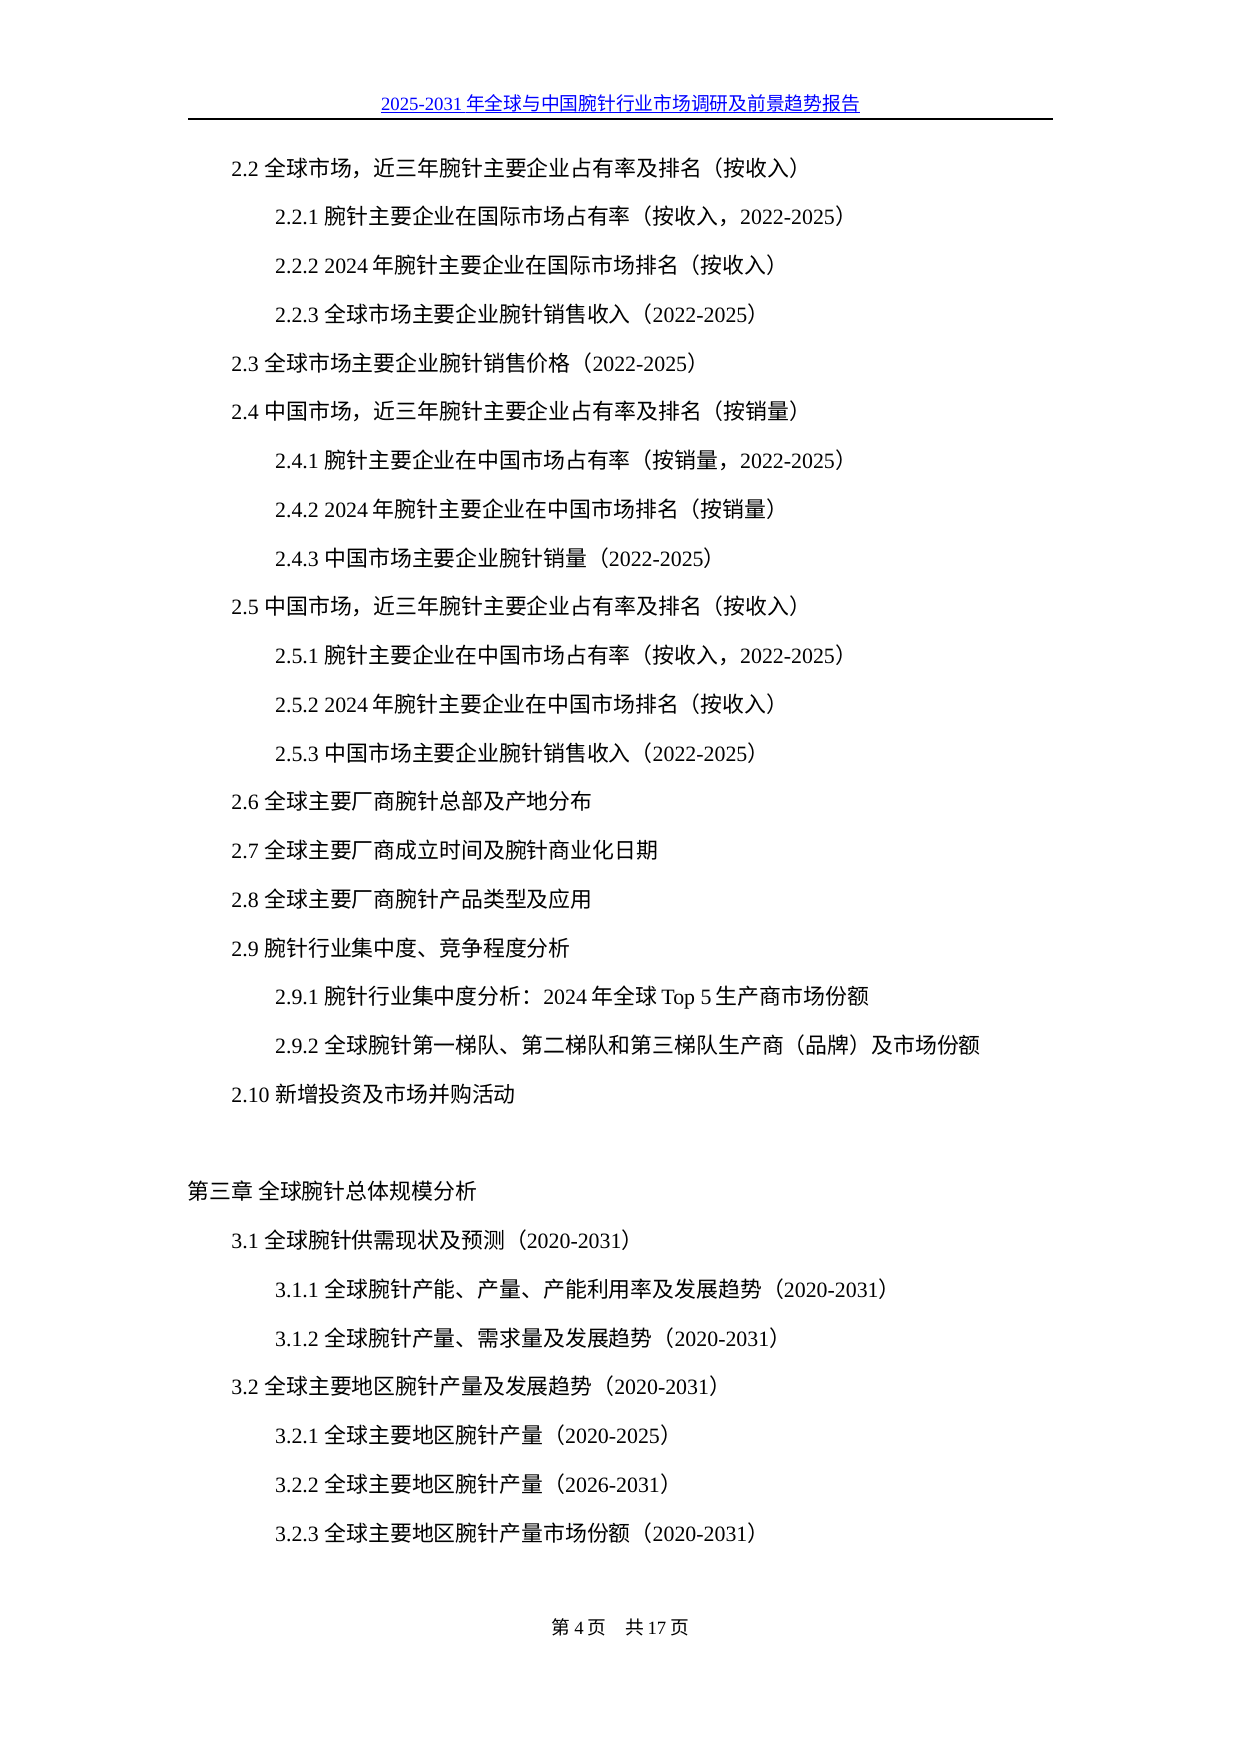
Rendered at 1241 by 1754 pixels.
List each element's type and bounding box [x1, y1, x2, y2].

text [187, 150, 1053, 1548]
